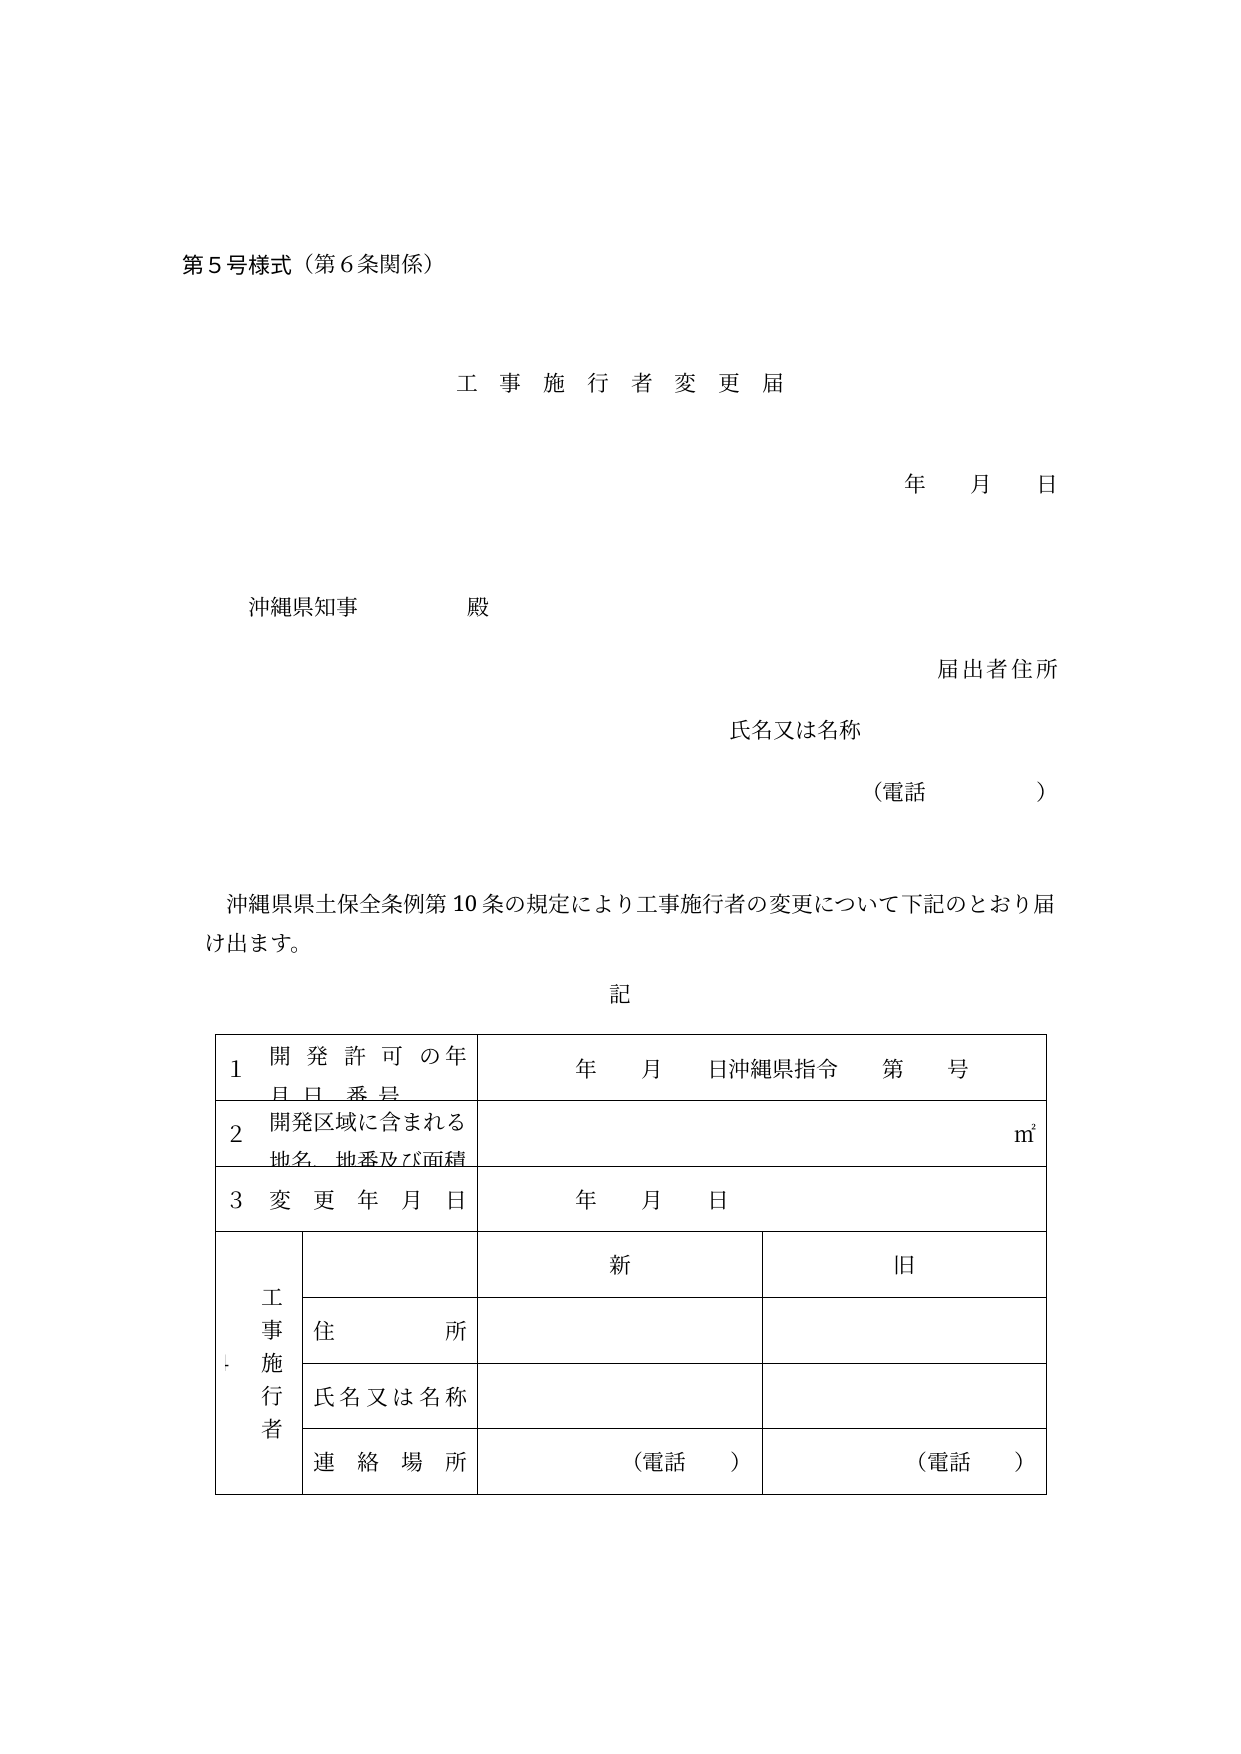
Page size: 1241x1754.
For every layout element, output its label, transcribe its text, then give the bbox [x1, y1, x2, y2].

table_cell [478, 1298, 762, 1362]
table_cell 工事施行者 ４ [216, 1232, 302, 1494]
table_header １ [216, 1035, 259, 1100]
table_cell 年 月 日 [478, 1167, 1046, 1231]
text （電話 ） [183, 771, 1058, 810]
table_cell 氏名又は名称 [303, 1364, 477, 1428]
table_cell 住所 [303, 1298, 477, 1362]
text 届出者住所 [183, 648, 1058, 687]
table_cell [763, 1298, 1046, 1362]
table_cell （電話 ） [763, 1429, 1046, 1494]
table_cell 連絡場所 [303, 1429, 477, 1494]
table_cell ㎡ [478, 1101, 1046, 1166]
table_cell 新 [478, 1232, 762, 1297]
text 記 [183, 973, 1058, 1012]
table_cell （電話 ） [478, 1429, 762, 1494]
text 沖縄県知事 殿 [183, 586, 1058, 626]
table_cell ２ [216, 1101, 259, 1166]
text 工事施行者変更届 [456, 362, 784, 402]
table_cell 開発区域に含まれる地名、地番及び面積 [259, 1101, 477, 1166]
table_header 年 月 日沖縄県指令 第 号 [478, 1035, 1046, 1100]
table_cell [478, 1364, 762, 1428]
text 年 月 日 [183, 463, 1058, 503]
text 第５号様式（第６条関係） [183, 244, 1058, 283]
text 氏名又は名称 印 [183, 709, 1058, 749]
table_cell ３変更年月日 [216, 1167, 477, 1231]
table_cell [763, 1364, 1046, 1428]
table_cell [303, 1232, 477, 1297]
table_header 開発許可の年月日、番号 [259, 1035, 477, 1100]
text 沖縄県県土保全条例第10条の規定により工事施行者の変更について下記のとおり届け出ます。 [204, 883, 1058, 962]
table_cell 旧 [763, 1232, 1046, 1297]
